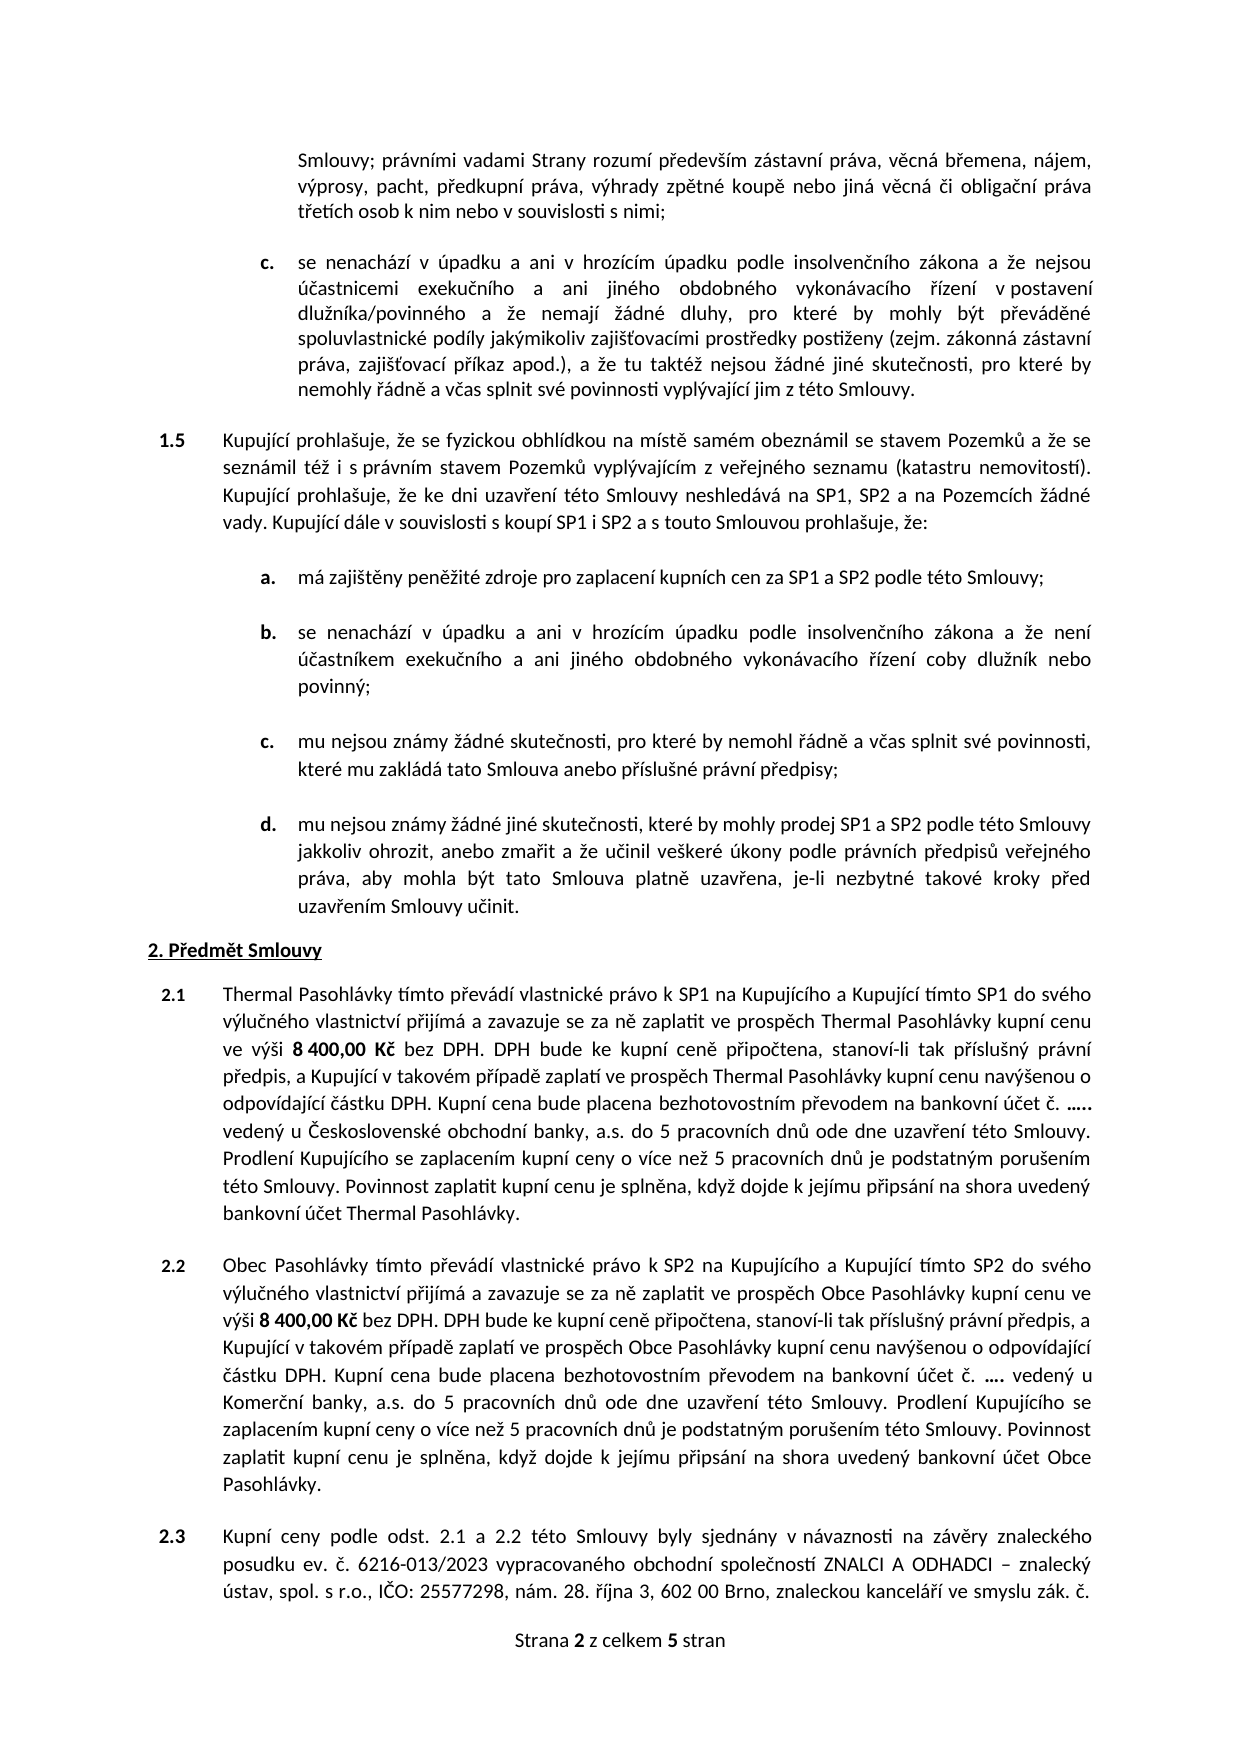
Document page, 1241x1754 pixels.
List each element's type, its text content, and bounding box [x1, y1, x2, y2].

list Obec Pasohlávky tímto převádí vlastnické právo k SP2 na Kupujícího a Kupující tímto SP2 do svého výlučného vlastnictví přijímá a zavazuje se za ně zaplatit ve prospěch Obce Pasohlávky kupní cenu ve výši 8 400,00 Kč bez DPH. DPH bude ke kupní ceně připočtena, stanoví-li tak příslušný právní předpis, a Kupující v takovém případě zaplatí ve prospěch Obce Pasohlávky kupní cenu navýšenou o odpovídající částku DPH. Kupní cena bude placena bezhotovostním převodem na bankovní účet č. …. vedený u Komerční banky, a.s. do 5 pracovních dnů ode dne uzavření této Smlouvy. Prodlení Kupujícího se zaplacením kupní ceny o více než 5 pracovních dnů je podstatným porušením této Smlouvy. Povinnost zaplatit kupní cenu je splněna, když dojde k jejímu připsání na shora uvedený bankovní účet Obce Pasohlávky. [185, 1252, 1093, 1497]
list se nenachází v úpadku a ani v hrozícím úpadku podle insolvenčního zákona a že není účastníkem exekučního a ani jiného obdobného vykonávacího řízení coby dlužník nebo povinný; [260, 619, 1093, 699]
list Thermal Pasohlávky tímto převádí vlastnické právo k SP1 na Kupujícího a Kupující tímto SP1 do svého výlučného vlastnictví přijímá a zavazuje se za ně zaplatit ve prospěch Thermal Pasohlávky kupní cenu ve výši 8 400,00 Kč bez DPH. DPH bude ke kupní ceně připočtena, stanoví-li tak příslušný právní předpis, a Kupující v takovém případě zaplatí ve prospěch Thermal Pasohlávky kupní cenu navýšenou o odpovídající částku DPH. Kupní cena bude placena bezhotovostním převodem na bankovní účet č. ….. vedený u Československé obchodní banky, a.s. do 5 pracovních dnů ode dne uzavření této Smlouvy. Prodlení Kupujícího se zaplacením kupní ceny o více než 5 pracovních dnů je podstatným porušením této Smlouvy. Povinnost zaplatit kupní cenu je splněna, když dojde k jejímu připsání na shora uvedený bankovní účet Thermal Pasohlávky. [185, 981, 1093, 1226]
list mu nejsou známy žádné skutečnosti, pro které by nemohl řádně a včas splnit své povinnosti, které mu zakládá tato Smlouva anebo příslušné právní předpisy; [260, 728, 1093, 781]
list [185, 1523, 1093, 1604]
text 2. Předmět Smlouvy [148, 937, 1093, 962]
list má zajištěny peněžité zdroje pro zaplacení kupních cen za SP1 a SP2 podle této Smlouvy; [260, 564, 1093, 589]
list Kupující prohlašuje, že se fyzickou obhlídkou na místě samém obeznámil se stavem Pozemků a že se seznámil též i s právním stavem Pozemků vyplývajícím z veřejného seznamu (katastru nemovitostí). Kupující prohlašuje, že ke dni uzavření této Smlouvy neshledává na SP1, SP2 a na Pozemcích žádné vady. Kupující dále v souvislosti s koupí SP1 i SP2 a s touto Smlouvou prohlašuje, že: [185, 427, 1093, 535]
list se nenachází v úpadku a ani v hrozícím úpadku podle insolvenčního zákona a že nejsou účastnicemi exekučního a ani jiného obdobného vykonávacího řízení v postavení dlužníka/povinného a že nemají žádné dluhy, pro které by mohly být převáděné spoluvlastnické podíly jakýmikoliv zajišťovacími prostředky postiženy (zejm. zákonná zástavní práva, zajišťovací příkaz apod.), a že tu taktéž nejsou žádné jiné skutečnosti, pro které by nemohly řádně a včas splnit své povinnosti vyplývající jim z této Smlouvy. [260, 249, 1093, 402]
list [260, 148, 1093, 224]
list mu nejsou známy žádné jiné skutečnosti, které by mohly prodej SP1 a SP2 podle této Smlouvy jakkoliv ohrozit, anebo zmařit a že učinil veškeré úkony podle právních předpisů veřejného práva, aby mohla být tato Smlouva platně uzavřena, je-li nezbytné takové kroky před uzavřením Smlouvy učinit. [260, 811, 1093, 918]
